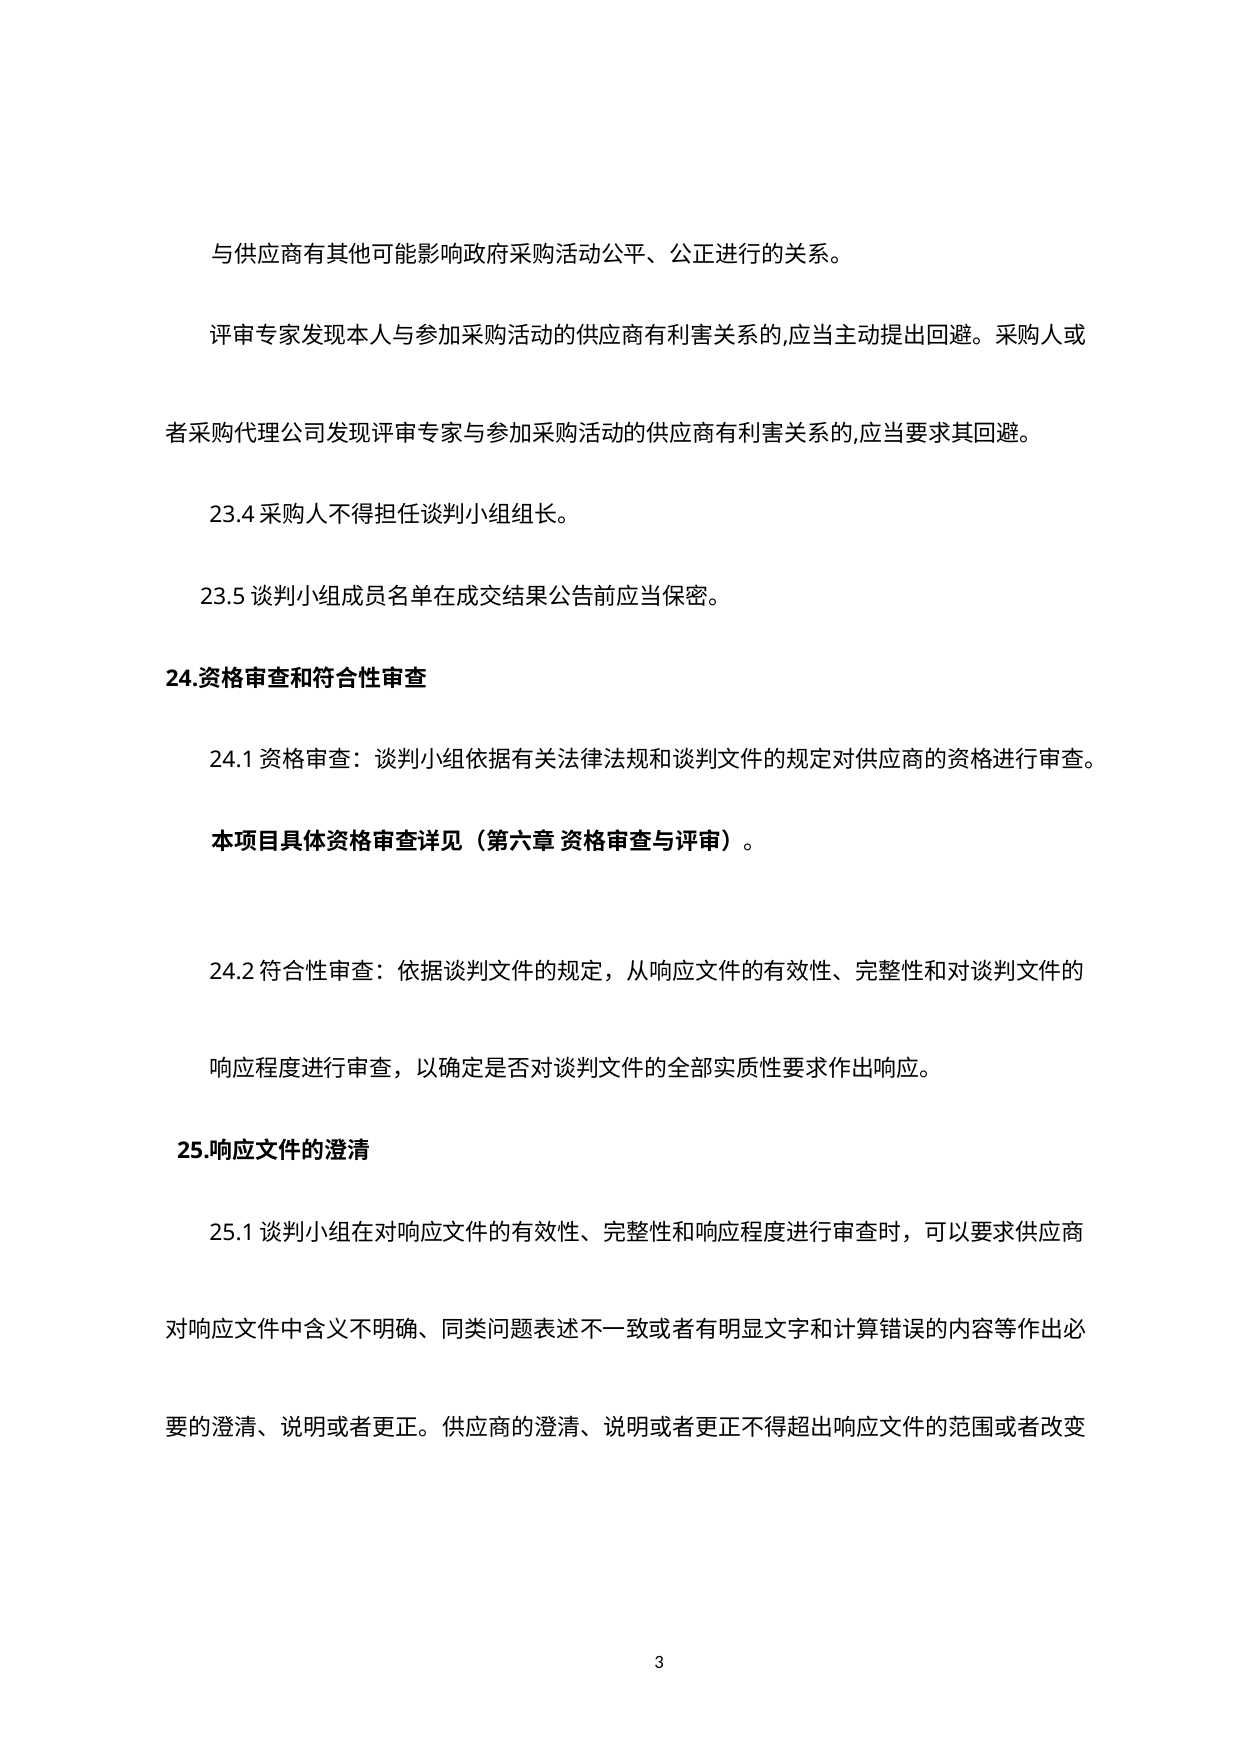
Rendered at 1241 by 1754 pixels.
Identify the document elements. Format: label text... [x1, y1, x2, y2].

list 24.2符合性审查：依据谈判文件的规定，从响应文件的有效性、完整性和对谈判文件的响应程度进行审查，以确定是否对谈判文件的全部实质性要求作出响应。 [209, 937, 1087, 1099]
list 本项目具体资格审查详见（第六章 资格审查与评审）。 [165, 807, 1087, 921]
list 24.资格审查和符合性审查 [165, 644, 1087, 709]
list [165, 1198, 1087, 1458]
list 25.响应文件的澄清 [165, 1116, 1087, 1181]
list 评审专家发现本人与参加采购活动的供应商有利害关系的,应当主动提出回避。采购人或者采购代理公司发现评审专家与参加采购活动的供应商有利害关系的,应当要求其回避。 [165, 301, 1087, 464]
list 23.5谈判小组成员名单在成交结果公告前应当保密。 [165, 562, 1087, 627]
list 24.1资格审查：谈判小组依据有关法律法规和谈判文件的规定对供应商的资格进行审查。 [209, 725, 1087, 790]
text 与供应商有其他可能影响政府采购活动公平、公正进行的关系。 [165, 219, 1087, 284]
list 23.4采购人不得担任谈判小组组长。 [165, 480, 1087, 545]
